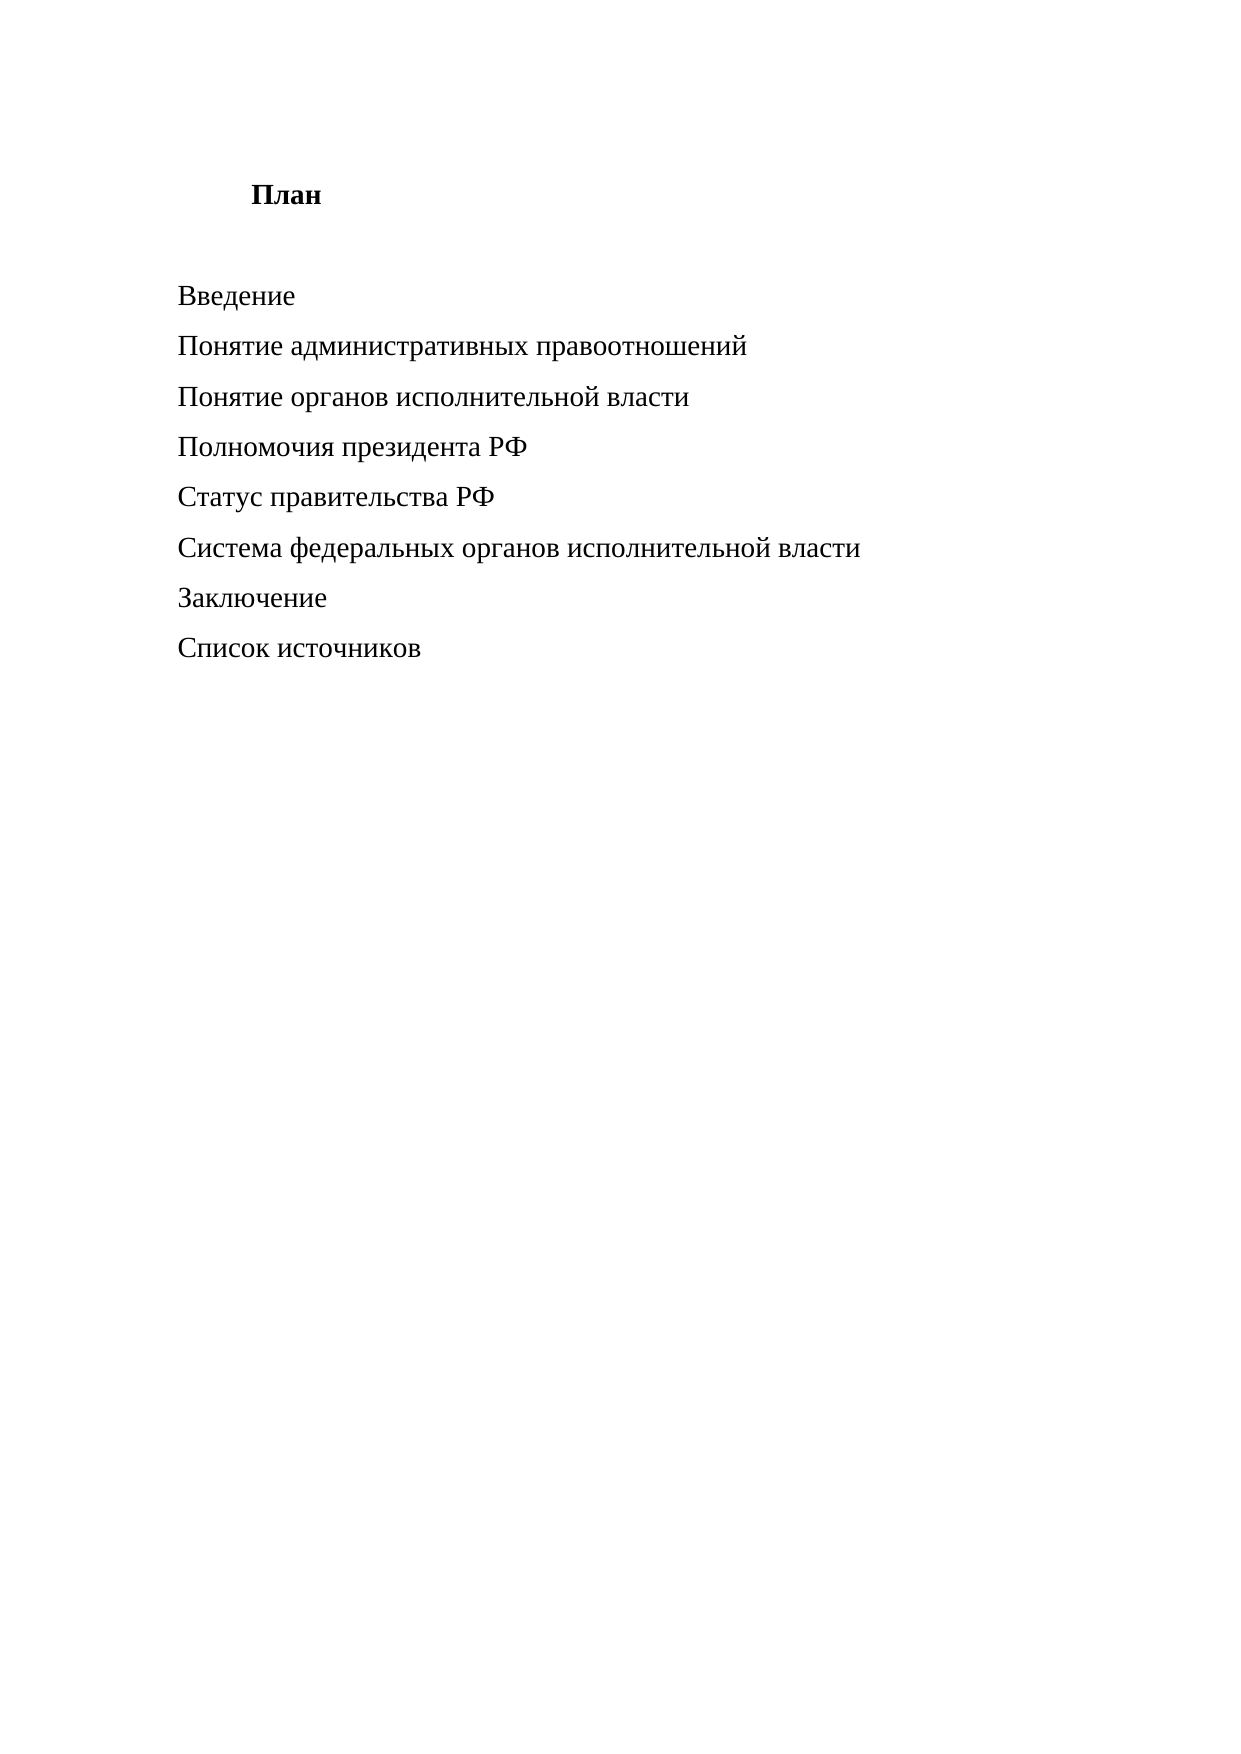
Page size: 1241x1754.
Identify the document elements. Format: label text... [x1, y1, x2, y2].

text План [177, 177, 1152, 211]
text Заключение [177, 580, 1152, 613]
text Понятие органов исполнительной власти [177, 379, 1152, 412]
text Полномочия президента РФ [177, 429, 1152, 463]
text Система федеральных органов исполнительной власти [177, 530, 1152, 563]
text Понятие административных правоотношений [177, 328, 1152, 362]
text Список источников [177, 630, 1152, 664]
text Введение [177, 278, 1152, 312]
text Статус правительства РФ [177, 479, 1152, 513]
